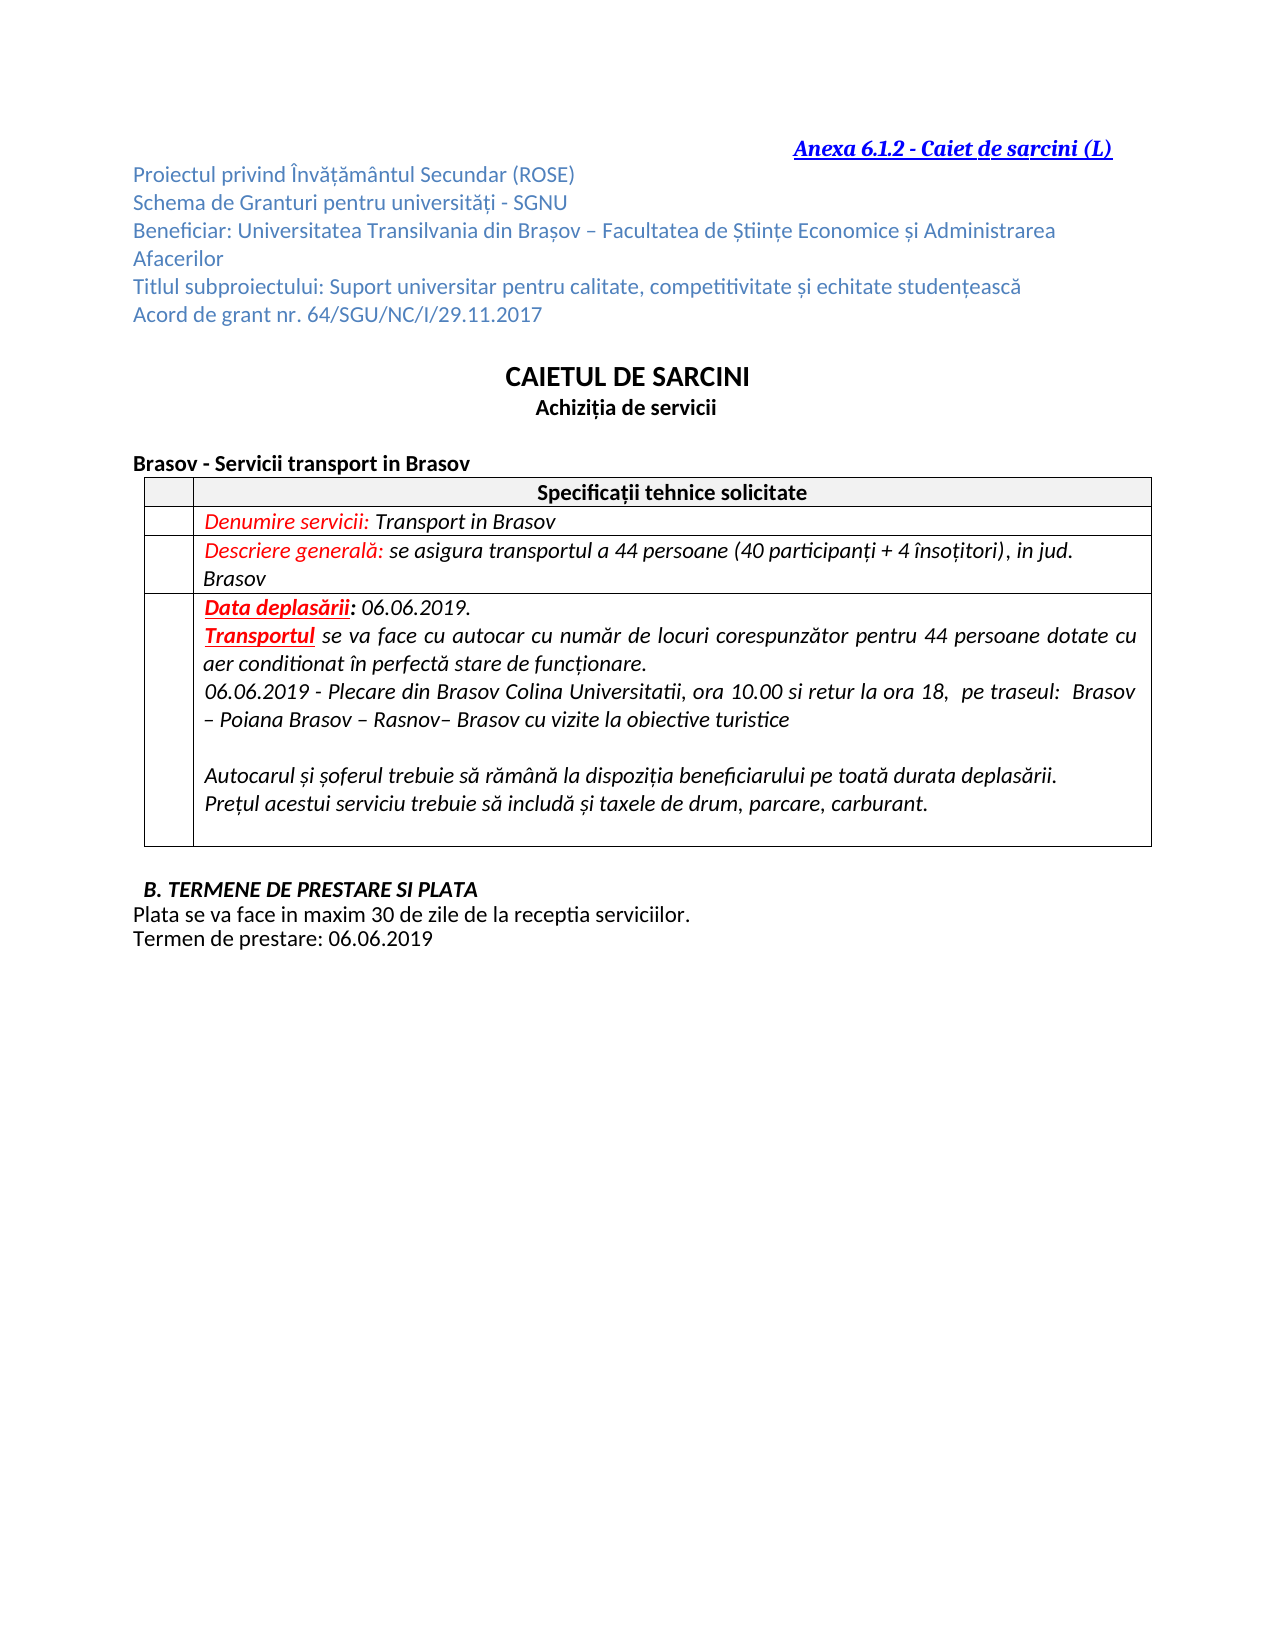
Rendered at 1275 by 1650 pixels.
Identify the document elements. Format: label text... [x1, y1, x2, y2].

table_cell [145, 536, 193, 592]
text Brasov - Servicii transport in Brasov [133, 449, 1125, 477]
table_cell [145, 594, 193, 846]
text Termen de prestare: 06.06.2019 [133, 928, 1125, 951]
table_header [145, 478, 193, 506]
table_header Specificații tehnice solicitate [194, 478, 1151, 506]
text Schema de Granturi pentru universități - SGNU [133, 188, 1125, 216]
table_cell Data deplasării: 06.06.2019. Transportul se va face cu autocar cu număr de locuri corespunzător pentru 44 persoane dotate cu aer conditionat în perfectă stare de funcționare. 06.06.2019 - Plecare din Brasov Colina Universitatii, ora 10.00 si retur la ora 18, pe traseul: Brasov – Poiana Brasov – Rasnov– Brasov cu vizite la obiective turistice Autocarul și șoferul trebuie să rămână la dispoziția beneficiarului pe toată durata deplasării. Prețul acestui serviciu trebuie să includă și taxele de drum, parcare, carburant. [194, 594, 1151, 846]
table_cell [145, 507, 193, 535]
table_cell Descriere generală: se asigura transportul a 44 persoane (40 participanți + 4 însoțitori), in jud. Brasov [194, 536, 1151, 592]
text Achiziția de servicii [133, 394, 1119, 421]
text Beneficiar: Universitatea Transilvania din Brașov – Facultatea de Științe Economice și Administrarea Afacerilor [133, 216, 1125, 272]
table_cell Denumire servicii: Transport in Brasov [194, 507, 1151, 535]
text Anexa 6.1.2 - Caiet de sarcini (L) [133, 134, 1115, 160]
text Proiectul privind Învățământul Secundar (ROSE) [133, 160, 1125, 188]
text Titlul subproiectului: Suport universitar pentru calitate, competitivitate și echitate studențească [133, 272, 1125, 301]
text Acord de grant nr. 64/SGU/NC/I/29.11.2017 [133, 301, 1125, 328]
text CAIETUL DE SARCINI [133, 358, 1122, 394]
text B. TERMENE DE PRESTARE SI PLATA [143, 875, 1119, 903]
text Plata se va face in maxim 30 de zile de la receptia serviciilor. [133, 904, 1125, 927]
